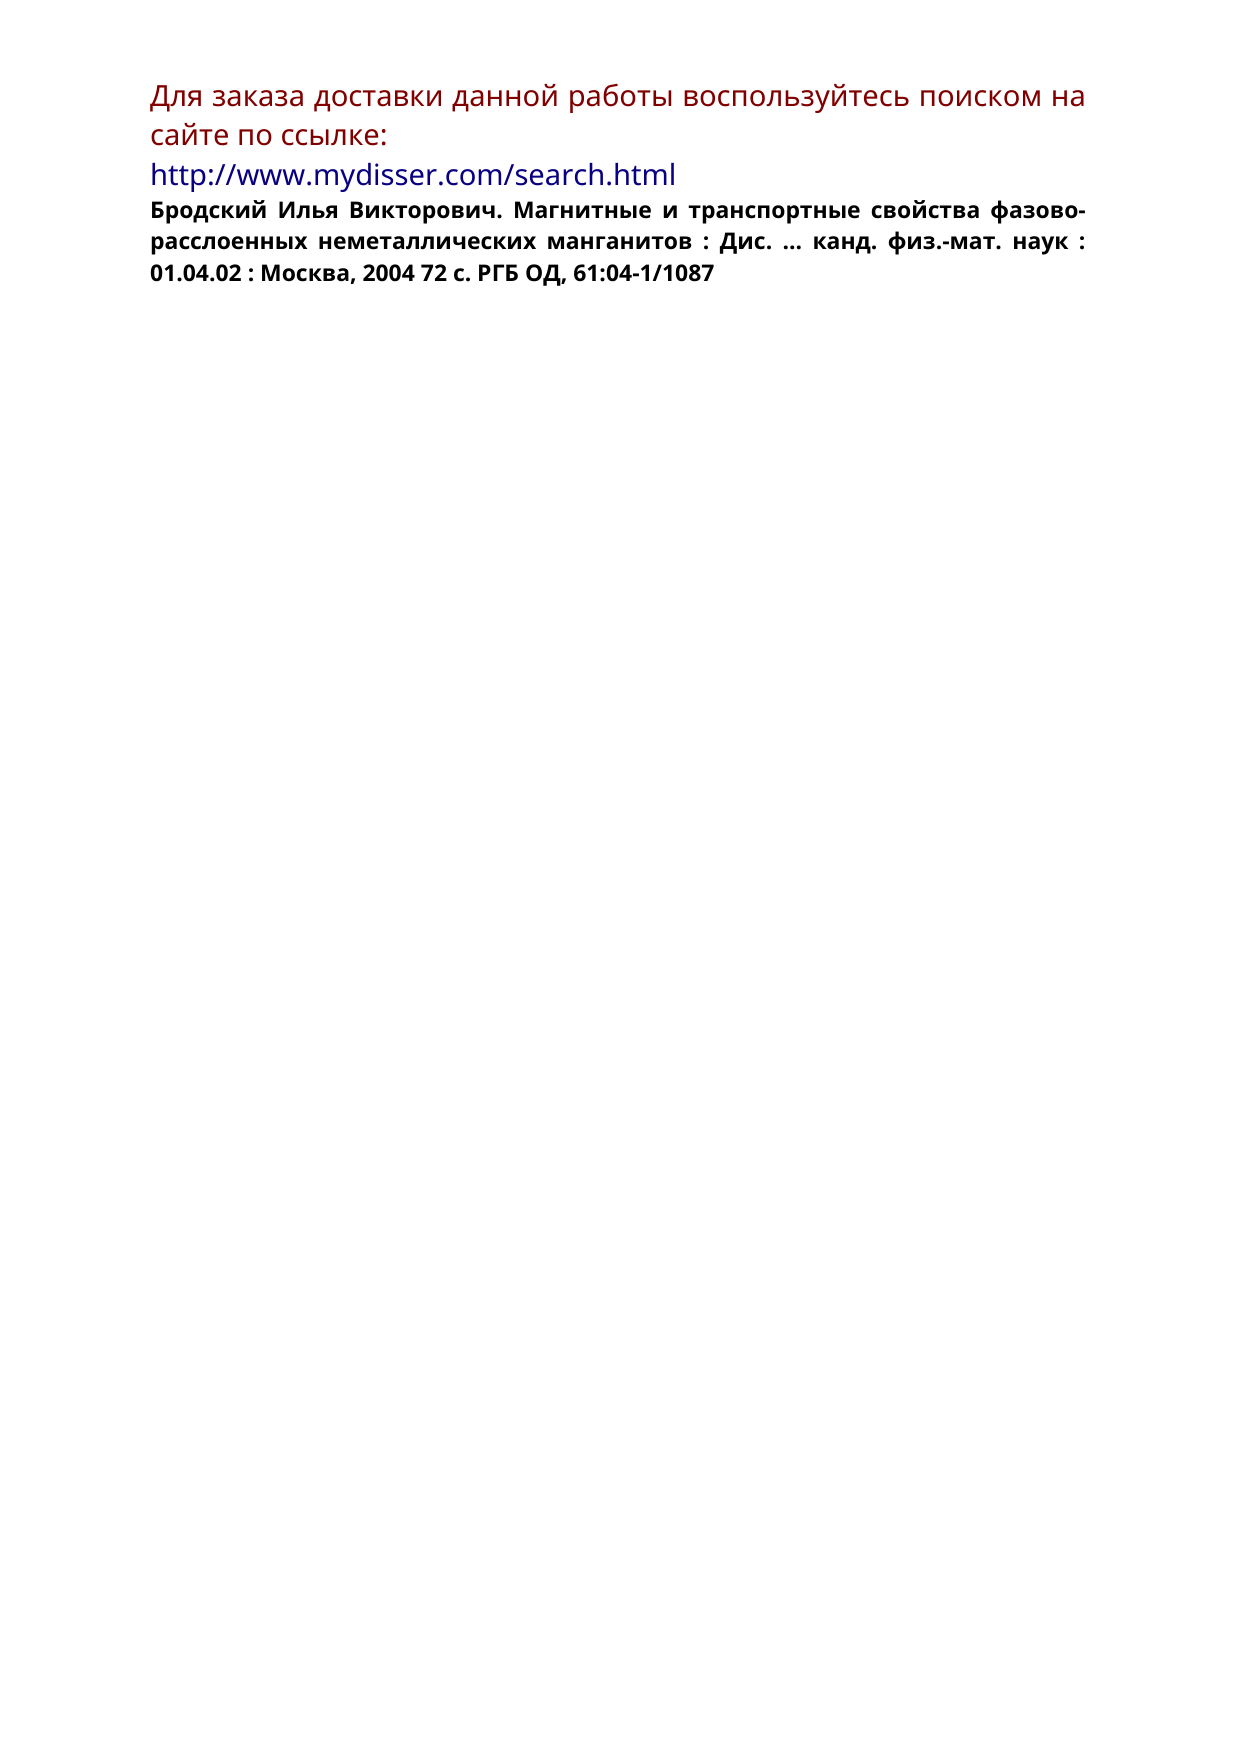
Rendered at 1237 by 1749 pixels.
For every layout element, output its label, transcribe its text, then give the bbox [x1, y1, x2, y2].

text Бродский Илья Викторович. Магнитные и транспортные свойства фазово-расслоенных неметаллических манганитов : Дис. ... канд. физ.-мат. наук : 01.04.02 : Москва, 2004 72 c. РГБ ОД, 61:04-1/1087 [150, 194, 1086, 288]
